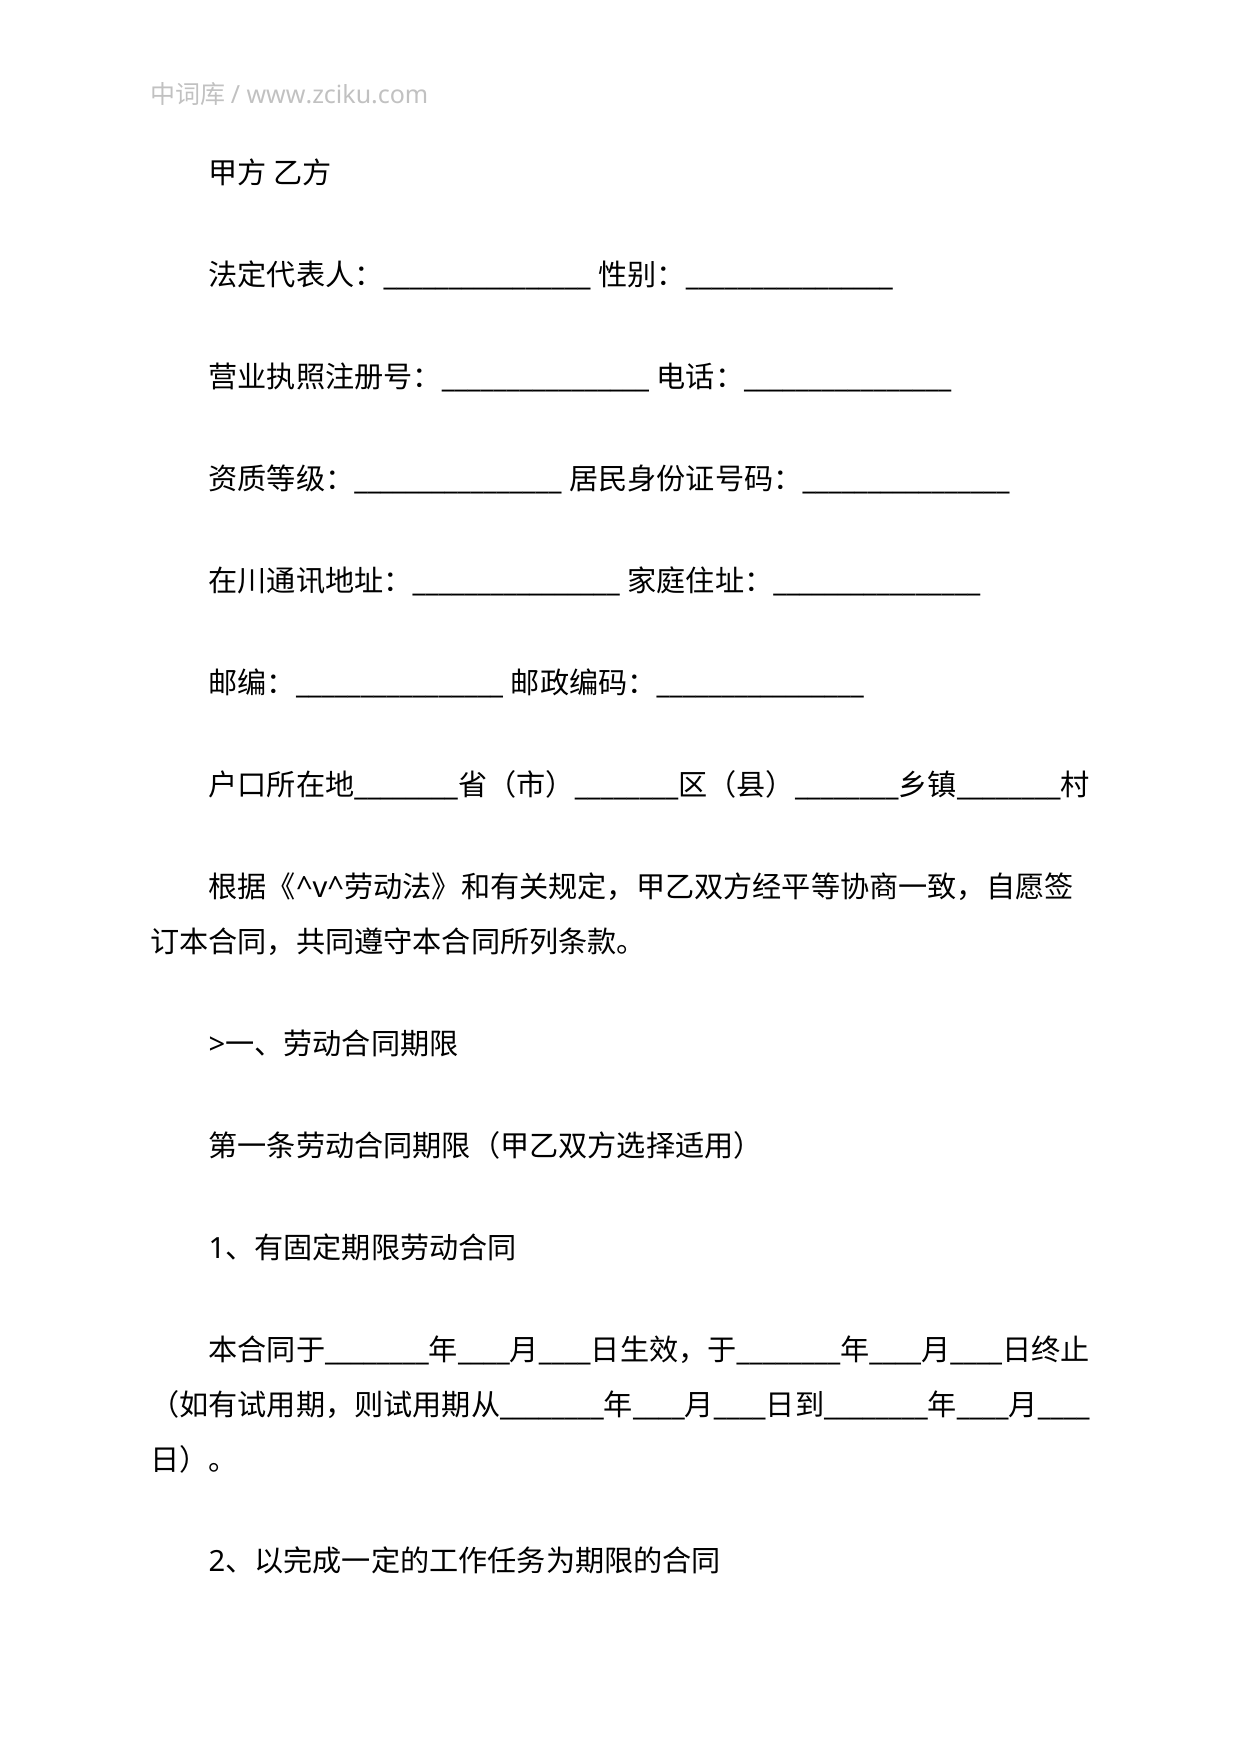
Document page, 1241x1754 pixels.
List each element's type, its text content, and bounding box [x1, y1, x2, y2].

text 在川通讯地址：________________ 家庭住址：________________ [150, 558, 1090, 600]
text 邮编：________________ 邮政编码：________________ [150, 660, 1090, 702]
text 第一条劳动合同期限（甲乙双方选择适用） [150, 1122, 1090, 1165]
text 根据《^v^劳动法》和有关规定，甲乙双方经平等协商一致，自愿签订本合同，共同遵守本合同所列条款。 [150, 864, 1090, 961]
text 2、以完成一定的工作任务为期限的合同 [150, 1538, 1090, 1580]
text 营业执照注册号：________________ 电话：________________ [150, 354, 1090, 396]
text >一、劳动合同期限 [150, 1020, 1090, 1063]
text 法定代表人：________________ 性别：________________ [150, 252, 1090, 294]
text 本合同于________年____月____日生效，于________年____月____日终止（如有试用期，则试用期从________年____月____日到________年____月____日）。 [150, 1326, 1090, 1478]
text 户口所在地________省（市）________区（县）________乡镇________村 [150, 762, 1090, 804]
text 1、有固定期限劳动合同 [150, 1224, 1090, 1267]
text 资质等级：________________ 居民身份证号码：________________ [150, 456, 1090, 498]
text 甲方 乙方 [150, 150, 1090, 192]
